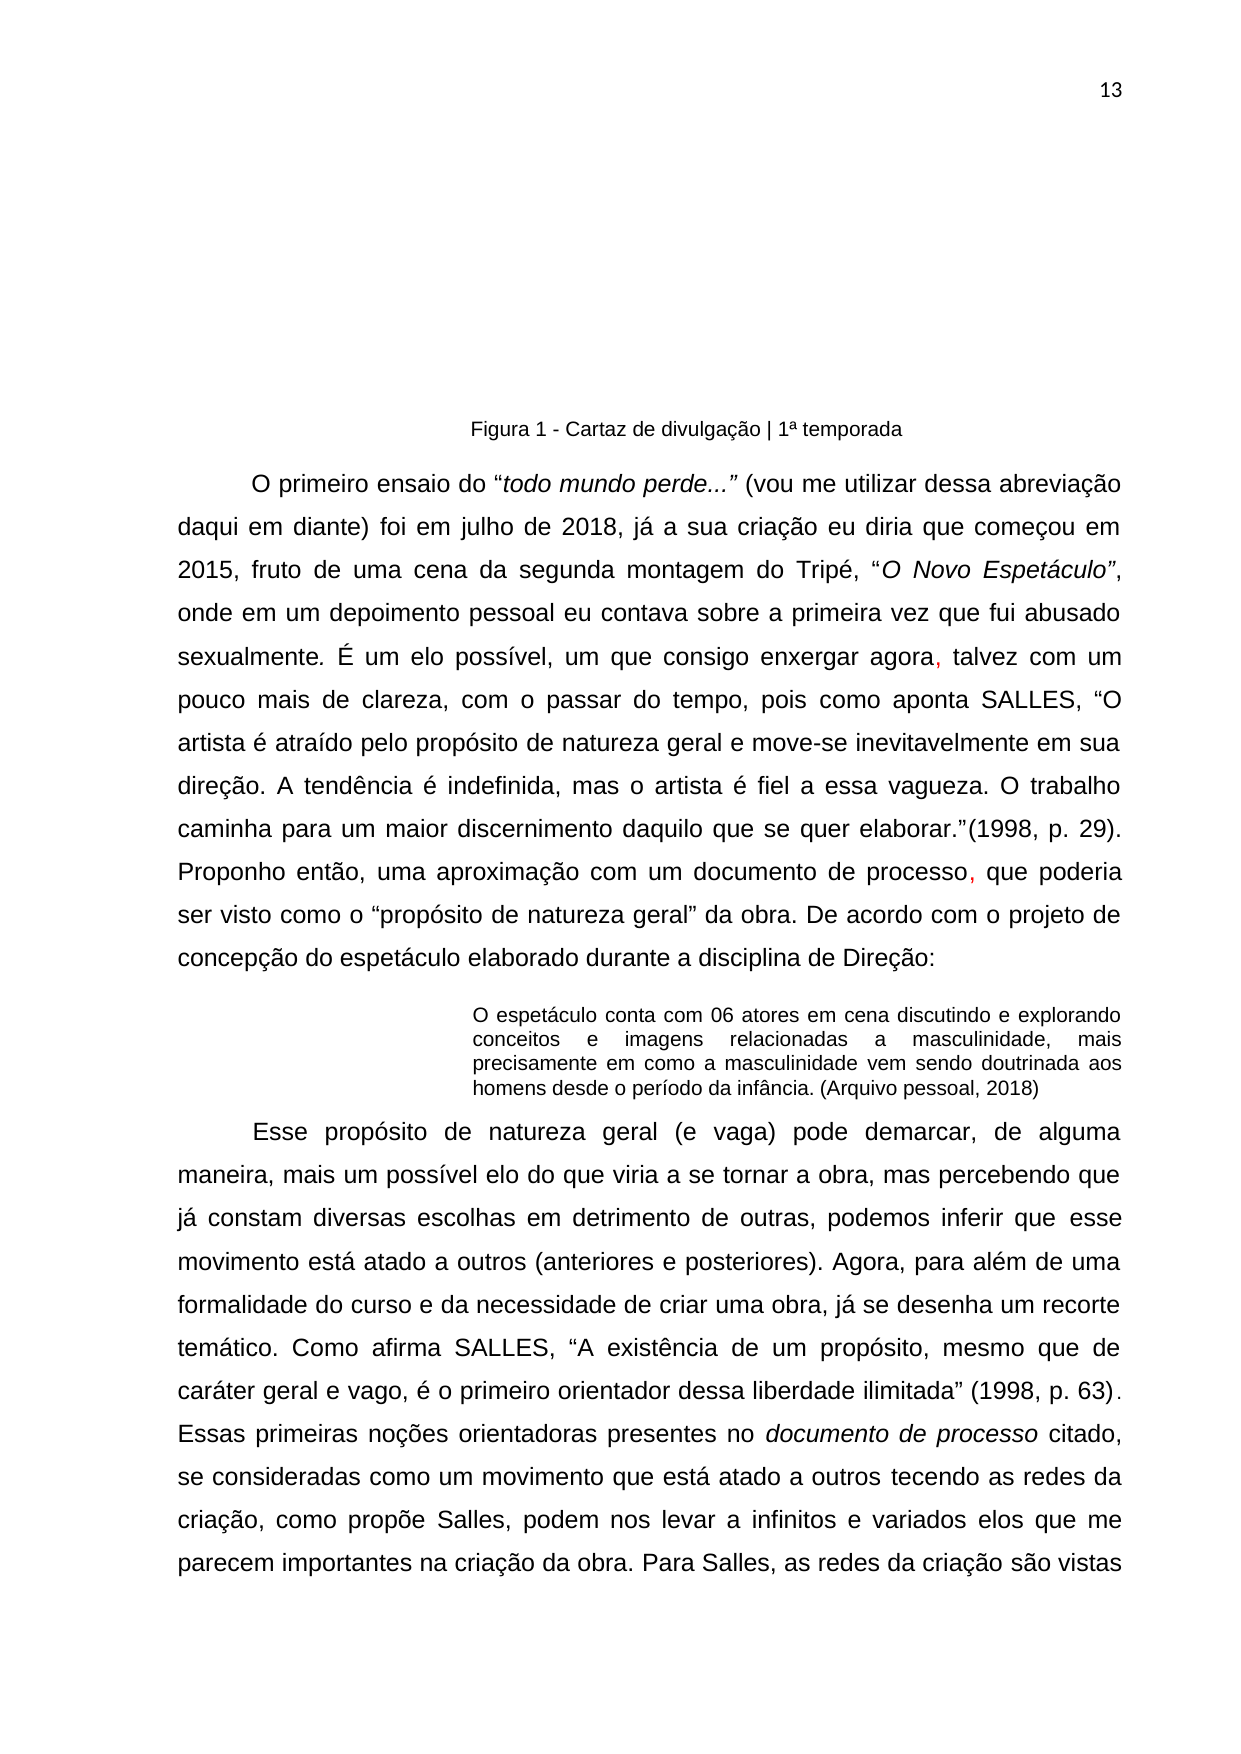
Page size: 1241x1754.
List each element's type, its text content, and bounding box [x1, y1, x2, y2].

text O primeiro ensaio do “todo mundo perde...” (vou me utilizar dessa abreviação daqui em diante) foi em julho de 2018, já a sua criação eu diria que começou em 2015, fruto de uma cena da segunda montagem do Tripé, “O Novo Espetáculo”, onde em um depoimento pessoal eu contava sobre a primeira vez que fui abusado sexualmente. É um elo possível, um que consigo enxergar agora, talvez com um pouco mais de clareza, com o passar do tempo, pois como aponta SALLES, “O artista é atraído pelo propósito de natureza geral e move-se inevitavelmente em sua direção. A tendência é indefinida, mas o artista é fiel a essa vagueza. O trabalho caminha para um maior discernimento daquilo que se quer elaborar.”(1998, p. 29). Proponho então, uma aproximação com um documento de processo, que poderia ser visto como o “propósito de natureza geral” da obra. De acordo com o projeto de concepção do espetáculo elaborado durante a disciplina de Direção: [177, 469, 1122, 972]
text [177, 1117, 1122, 1577]
text O espetáculo conta com 06 atores em cena discutindo e explorando conceitos e imagens relacionadas a masculinidade, mais precisamente em como a masculinidade vem sendo doutrinada aos homens desde o período da infância. (Arquivo pessoal, 2018) [472, 1003, 1122, 1100]
text Figura 1 - Cartaz de divulgação | 1ª temporada [177, 416, 1122, 440]
